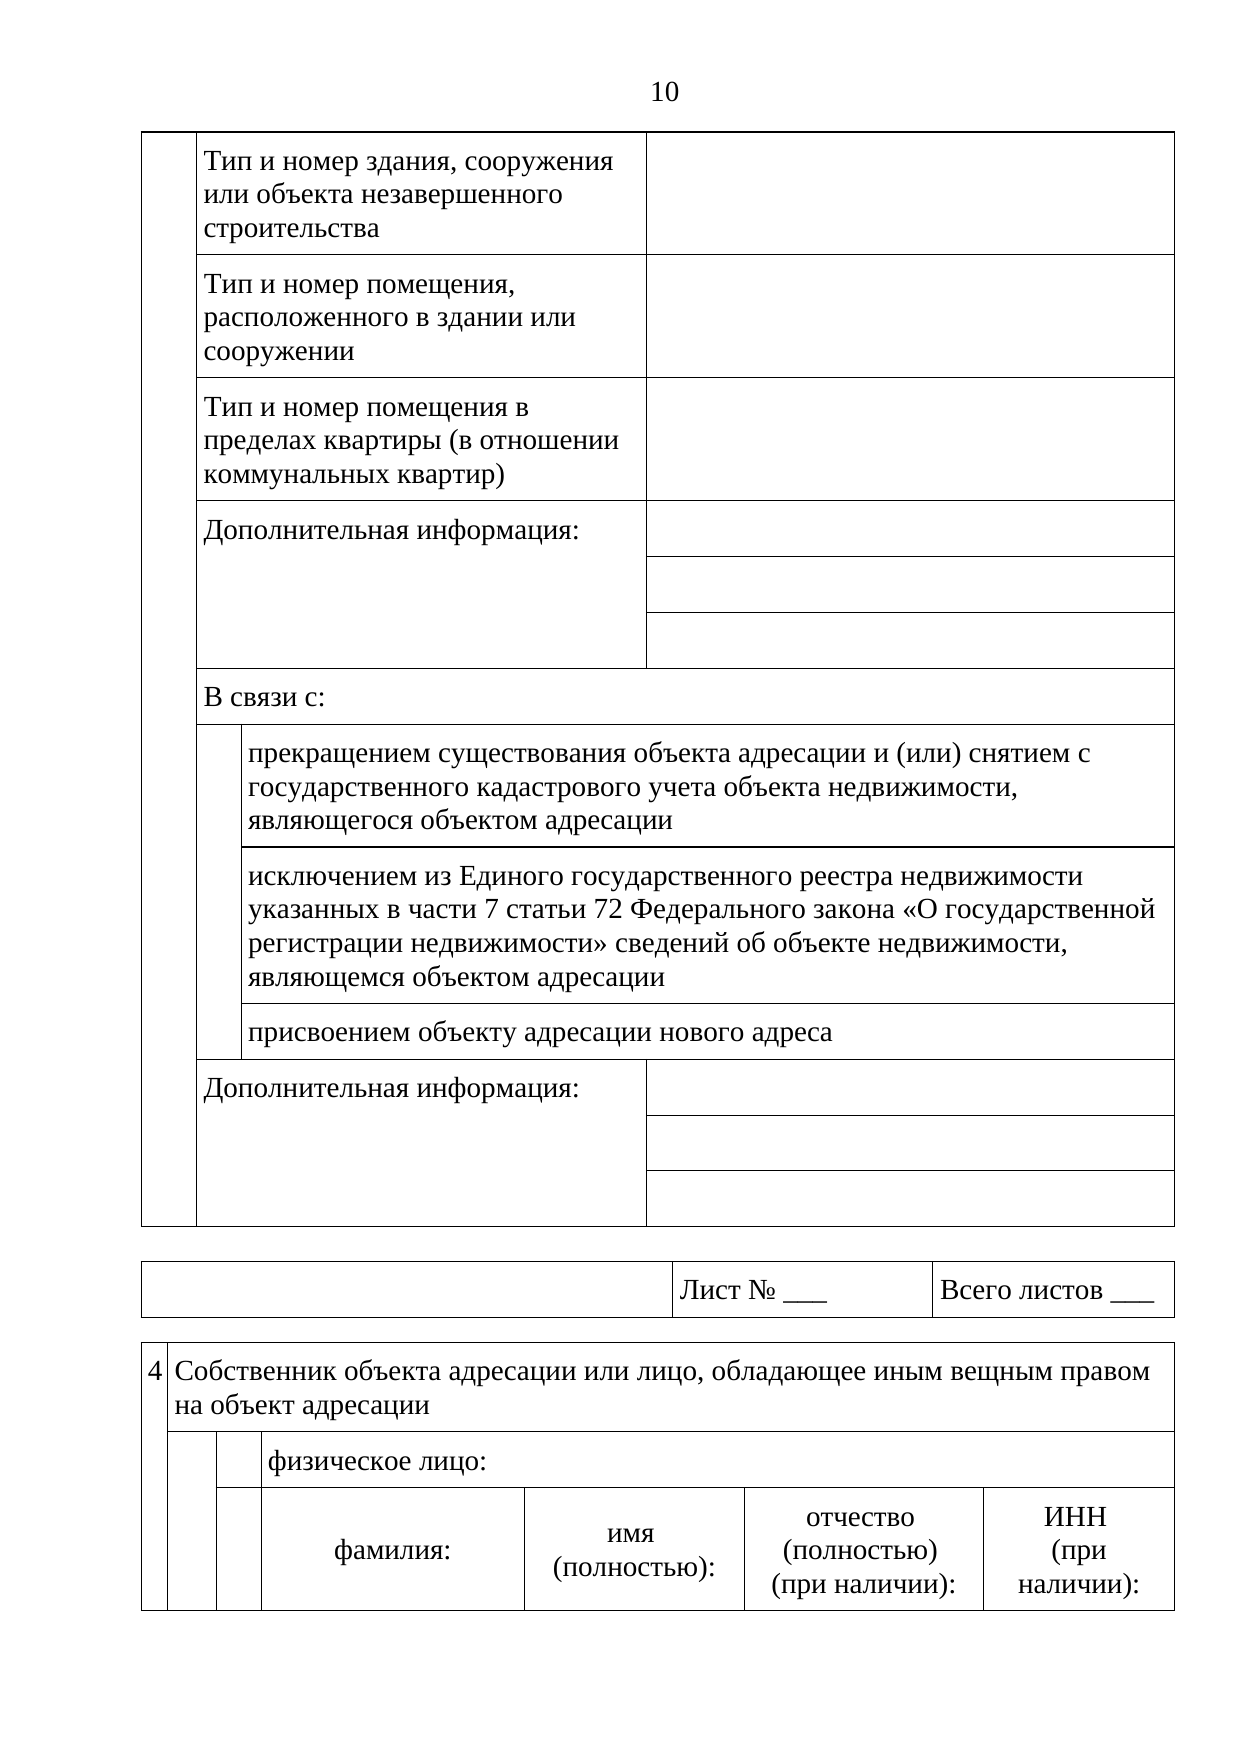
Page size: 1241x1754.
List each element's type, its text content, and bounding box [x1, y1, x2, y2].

table_header Собственник объекта адресации или лицо, обладающее иным вещным правом на объект адресации [168, 1343, 1174, 1431]
table_header Лист № ___ [673, 1262, 932, 1317]
table_cell физическое лицо: [262, 1432, 1174, 1487]
table_cell Тип и номер здания, сооружения или объекта незавершенного строительства [197, 133, 646, 254]
table_header [142, 1262, 672, 1317]
table_cell [647, 1060, 1174, 1114]
table_cell Тип и номер помещения, расположенного в здании или сооружении [197, 255, 646, 377]
table_cell В связи с: [197, 669, 1174, 723]
table_cell ИНН (при наличии): [984, 1488, 1174, 1610]
table_cell отчество (полностью) (при наличии): [745, 1488, 983, 1610]
table_cell [168, 1432, 216, 1610]
table_header Всего листов ___ [933, 1262, 1174, 1317]
table_cell присвоением объекту адресации нового адреса [242, 1004, 1174, 1059]
table_cell [217, 1488, 261, 1610]
table_cell [647, 1171, 1174, 1226]
table_cell [197, 725, 241, 1059]
table_cell [647, 613, 1174, 668]
table_cell исключением из Единого государственного реестра недвижимости указанных в части 7 статьи 72 Федерального закона «О государственной регистрации недвижимости» сведений об объекте недвижимости, являющемся объектом адресации [242, 848, 1174, 1003]
table_cell имя (полностью): [525, 1488, 744, 1610]
table_cell Тип и номер помещения в пределах квартиры (в отношении коммунальных квартир) [197, 378, 646, 500]
table_cell [647, 378, 1174, 500]
table_cell Дополнительная информация: [197, 1060, 646, 1226]
table_cell фамилия: [262, 1488, 524, 1610]
table_cell [217, 1432, 261, 1487]
table_cell [647, 1116, 1174, 1170]
table_cell [647, 557, 1174, 612]
table_cell прекращением существования объекта адресации и (или) снятием с государственного кадастрового учета объекта недвижимости, являющегося объектом адресации [242, 725, 1174, 846]
table_cell [647, 133, 1174, 254]
table_cell [647, 255, 1174, 377]
table_header 4 [142, 1343, 167, 1610]
table_cell [647, 501, 1174, 556]
table_cell Дополнительная информация: [197, 501, 646, 668]
